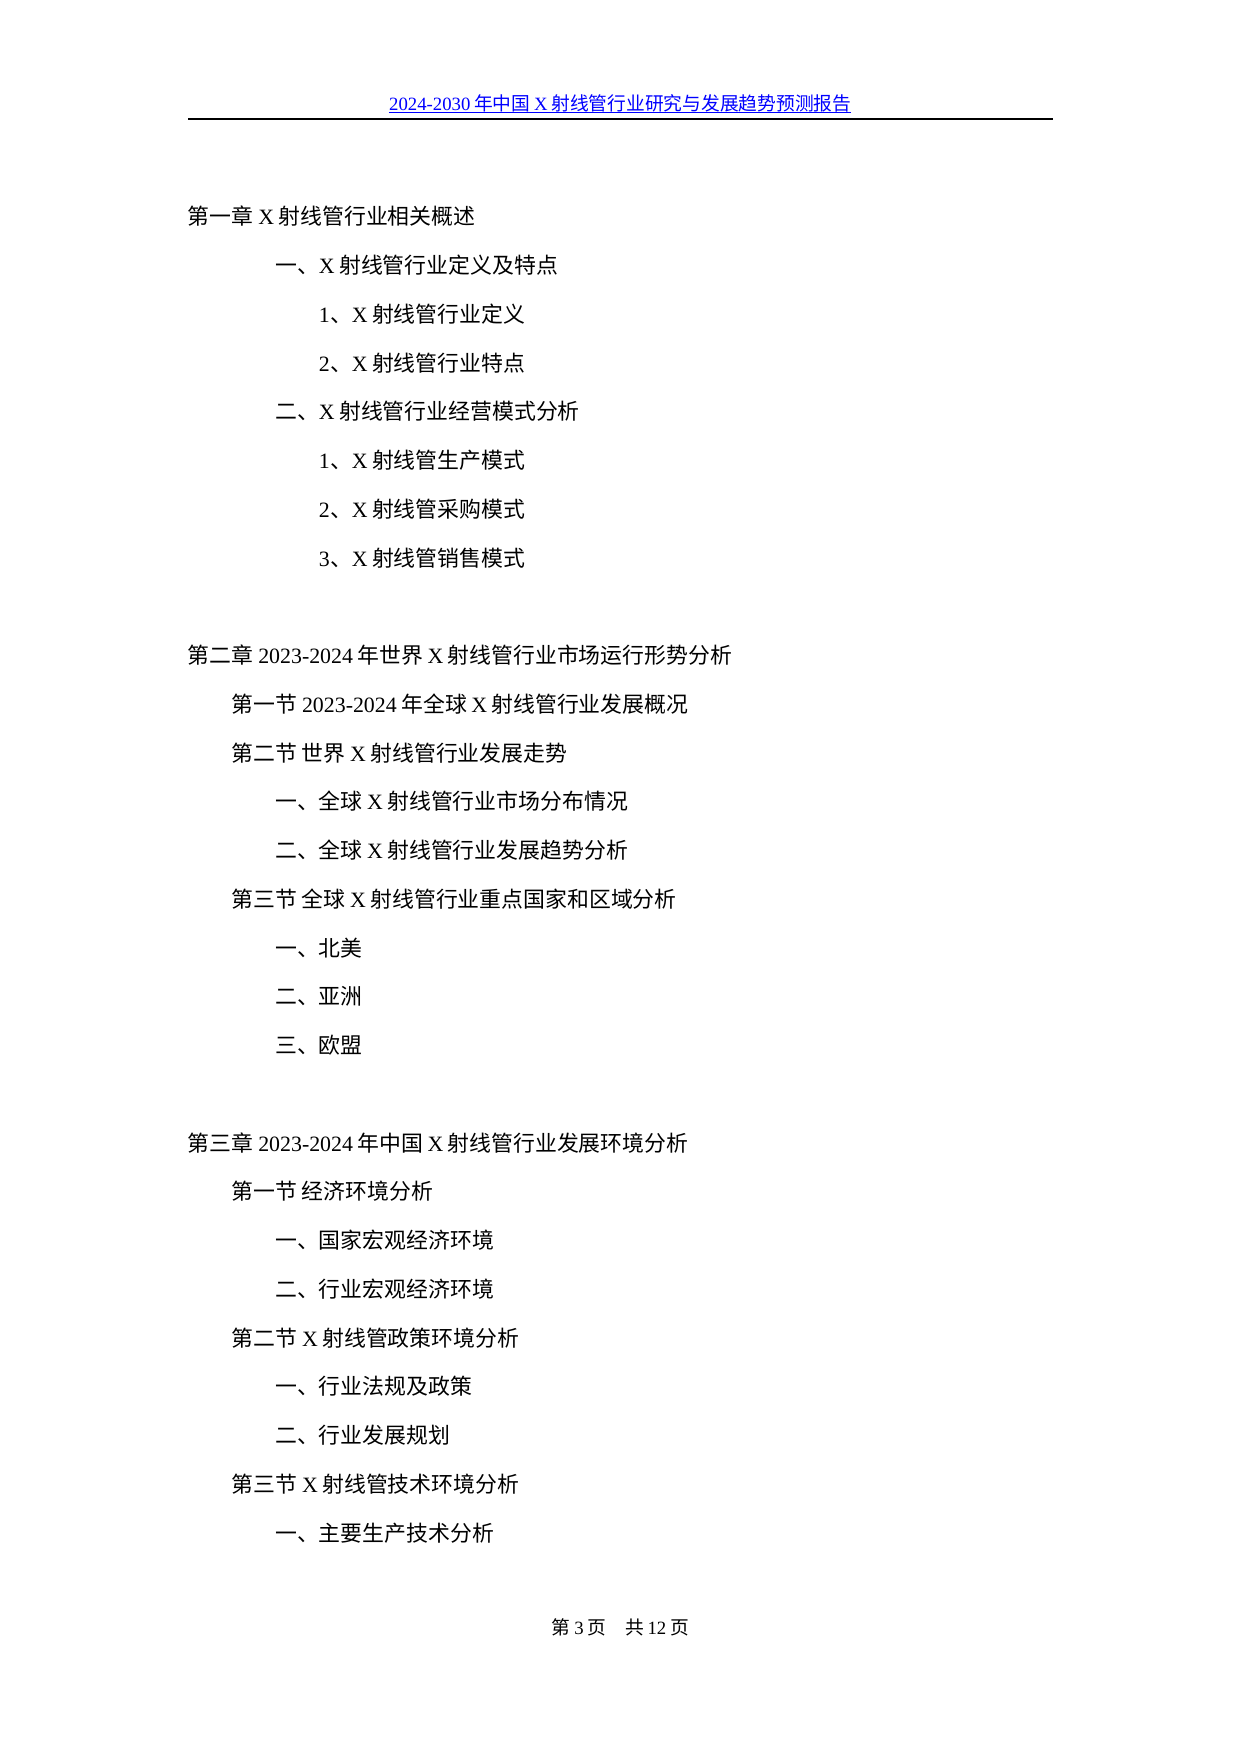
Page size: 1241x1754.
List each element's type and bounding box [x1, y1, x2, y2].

text [187, 150, 1053, 1548]
